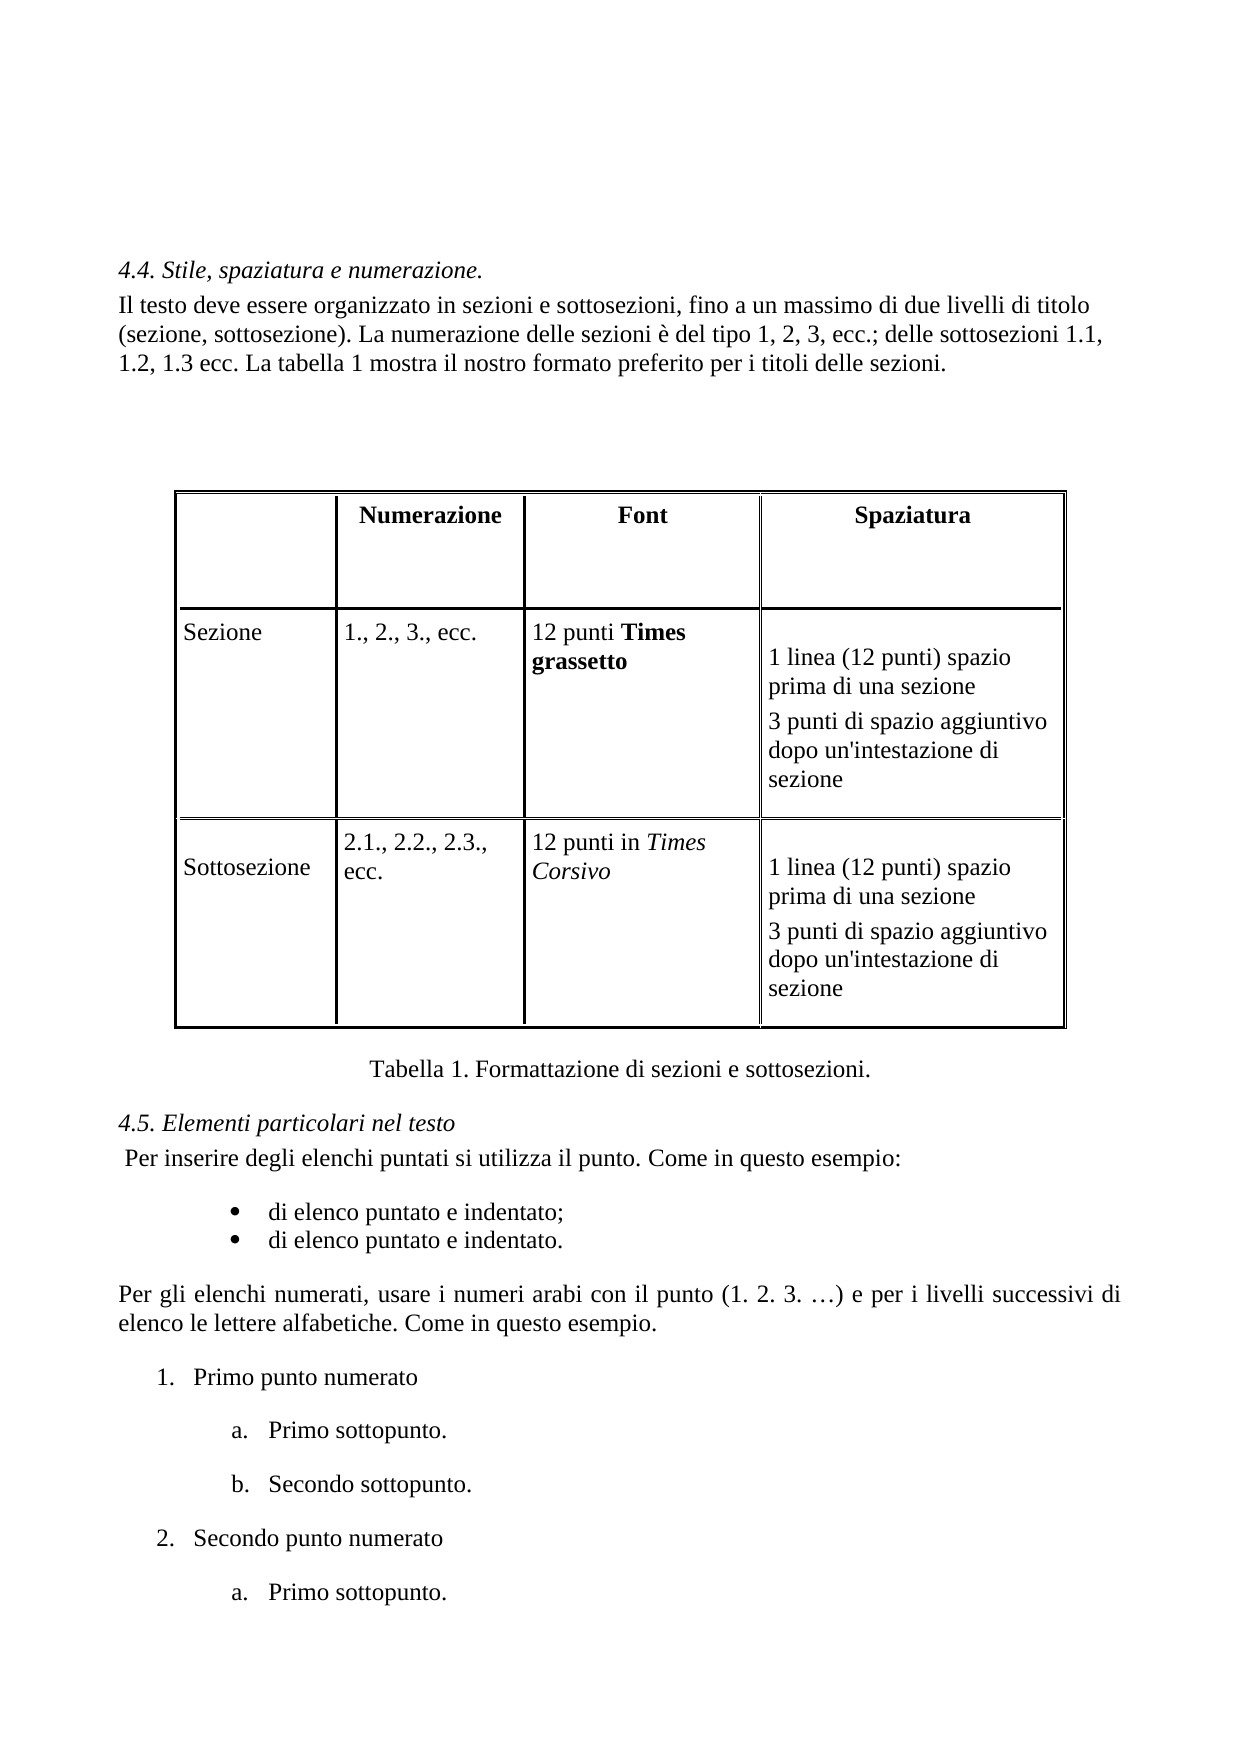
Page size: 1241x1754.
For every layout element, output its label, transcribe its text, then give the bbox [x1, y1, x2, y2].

table_cell 12 punti Times grassetto [526, 610, 759, 816]
table_cell Sezione [177, 607, 335, 816]
table_cell Sottosezione [177, 816, 336, 1026]
list di elenco puntato e indentato; [231, 1197, 1122, 1225]
table_header Numerazione [336, 494, 524, 607]
text Per gli elenchi numerati, usare i numeri arabi con il punto (1. 2. 3. …) e per i livelli successivi di elenco le lettere alfabetiche. Come in questo esempio. [118, 1279, 1122, 1337]
table_header [177, 494, 336, 607]
list Primo sottopunto. [231, 1577, 1122, 1605]
table_cell 2.1., 2.2., 2.3., ecc. [336, 820, 524, 1026]
text Per inserire degli elenchi puntati si utilizza il punto. Come in questo esempio: [118, 1143, 1122, 1172]
text Tabella 1. Formattazione di sezioni e sottosezioni. [118, 1054, 1122, 1083]
list di elenco puntato e indentato. [231, 1225, 1122, 1254]
table_cell 12 punti in Times Corsivo [524, 820, 761, 1026]
text 4.5. Elementi particolari nel testo [118, 1108, 1122, 1137]
table_header Font [524, 494, 761, 607]
list Secondo punto numerato [156, 1523, 1122, 1552]
table_cell 1 linea (12 punti) spazio prima di una sezione 3 punti di spazio aggiuntivo dopo un'intestazione di sezione [762, 607, 1063, 816]
table_cell 1 linea (12 punti) spazio prima di una sezione 3 punti di spazio aggiuntivo dopo un'intestazione di sezione [761, 816, 1064, 1026]
table_header Spaziatura [761, 494, 1063, 607]
list Primo punto numerato [156, 1362, 1122, 1390]
list Primo sottopunto. [231, 1415, 1122, 1444]
table_cell 1., 2., 3., ecc. [338, 610, 523, 816]
text 4.4. Stile, spaziatura e numerazione. [118, 255, 1122, 284]
list Secondo sottopunto. [231, 1469, 1122, 1498]
text Il testo deve essere organizzato in sezioni e sottosezioni, fino a un massimo di due livelli di titolo (sezione, sottosezione). La numerazione delle sezioni è del tipo 1, 2, 3, ecc.; delle sottosezioni 1.1, 1.2, 1.3 ecc. La tabella 1 mostra il nostro formato preferito per i titoli delle sezioni. [118, 290, 1122, 376]
